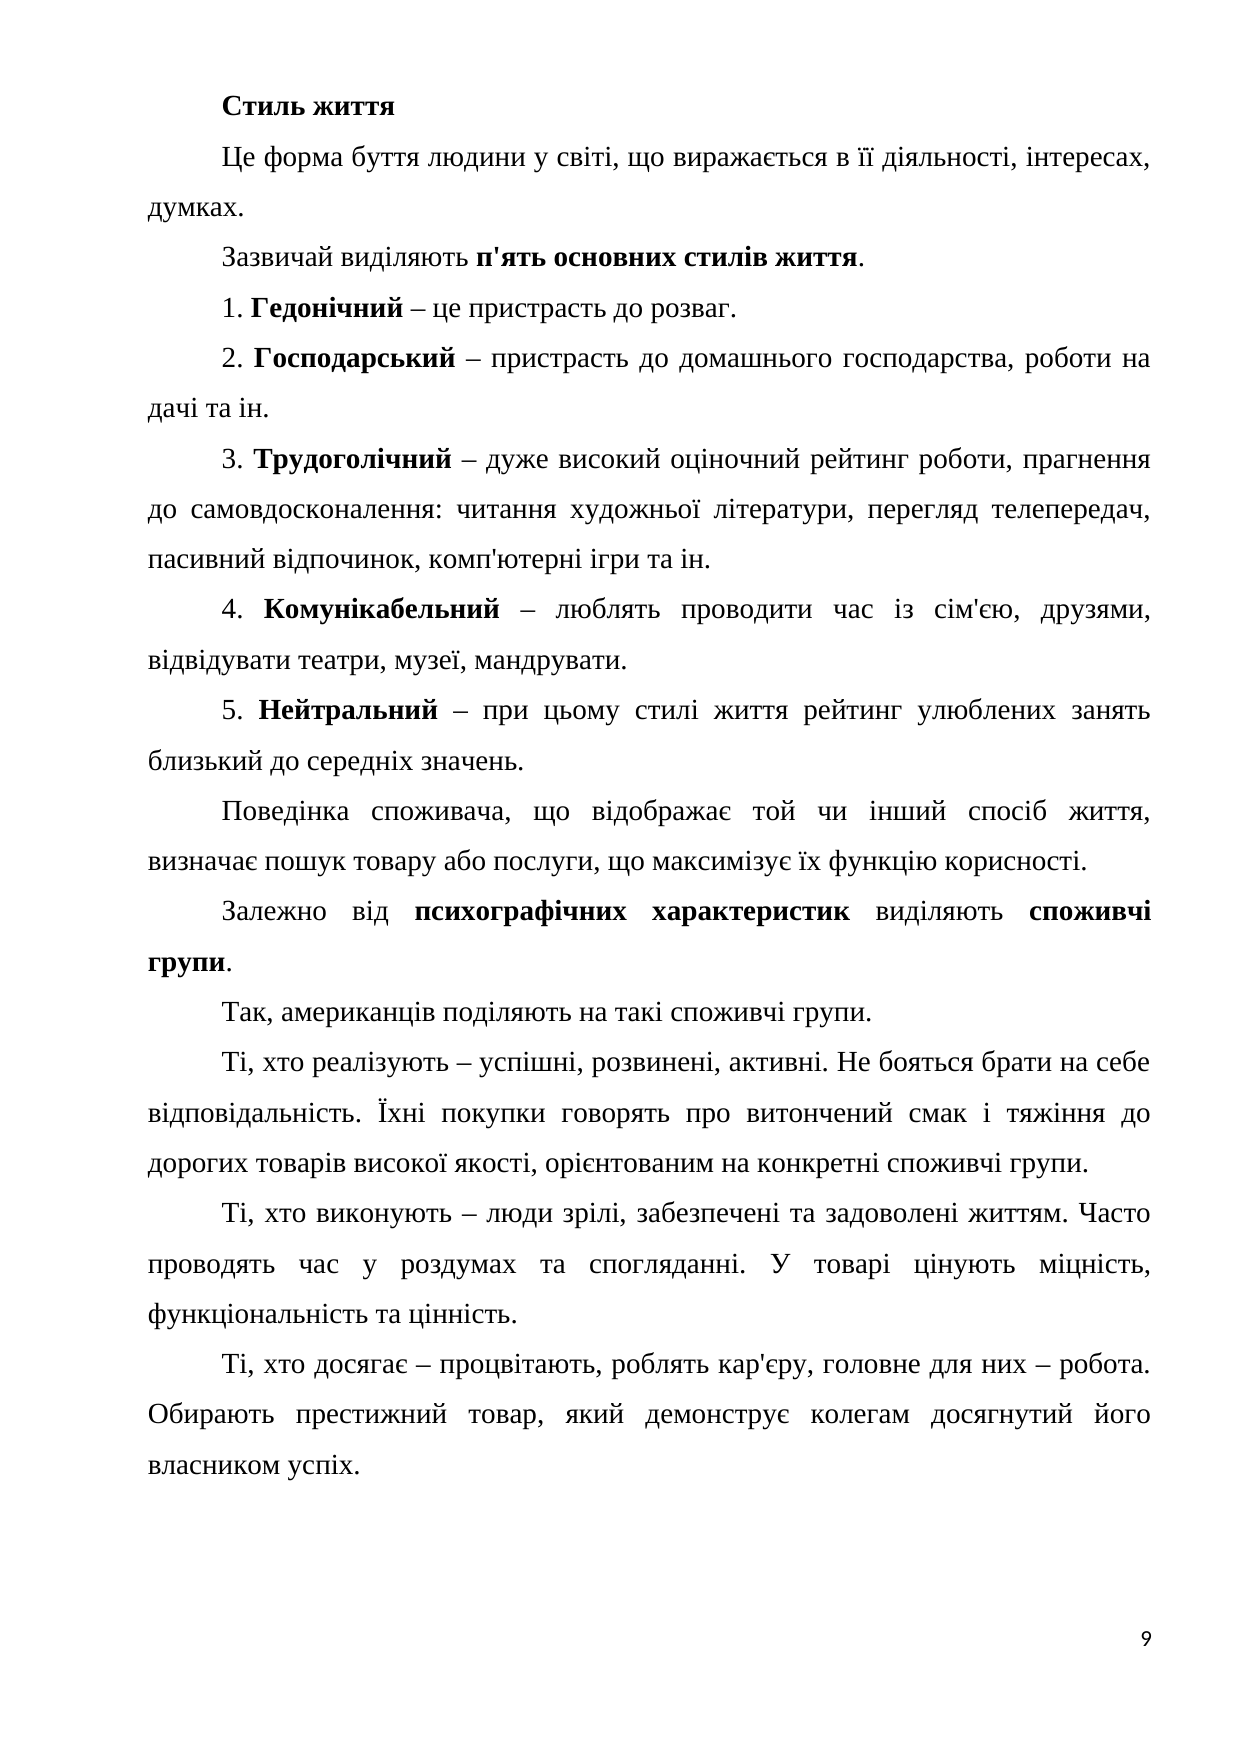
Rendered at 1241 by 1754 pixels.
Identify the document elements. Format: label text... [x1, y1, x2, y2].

text Ті, хто реалізують – успішні, розвинені, активні. Не бояться брати на себе відповідальність. Їхні покупки говорять про витончений смак і тяжіння до дорогих товарів високої якості, орієнтованим на конкретні споживчі групи. [148, 1044, 1152, 1179]
text Ті, хто виконують – люди зрілі, забезпечені та задоволені життям. Часто проводять час у роздумах та спогляданні. У товарі цінують міцність, функціональність та цінність. [148, 1195, 1152, 1329]
text Так, американців поділяють на такі споживчі групи. [148, 994, 1152, 1028]
text 1. Гедонічний – це пристрасть до розваг. [148, 290, 1152, 323]
text Зазвичай виділяють п'ять основних стилів життя. [148, 239, 1152, 273]
text 3. Трудоголічний – дуже високий оціночний рейтинг роботи, прагнення до самовдосконалення: читання художньої літератури, перегляд телепередач, пасивний відпочинок, комп'ютерні ігри та ін. [148, 441, 1152, 575]
text Стиль життя [148, 88, 1152, 122]
text 5. Нейтральний – при цьому стилі життя рейтинг улюблених занять близький до середніх значень. [148, 692, 1152, 776]
text Залежно від психографічних характеристик виділяють споживчі групи. [148, 893, 1152, 977]
text Поведінка споживача, що відображає той чи інший спосіб життя, визначає пошук товару або послуги, що максимізує їх функцію корисності. [148, 793, 1152, 877]
text 2. Господарський – пристрасть до домашнього господарства, роботи на дачі та ін. [148, 340, 1152, 424]
text Ті, хто досягає – процвітають, роблять кар'єру, головне для них – робота. Обирають престижний товар, який демонструє колегам досягнутий його власником успіх. [148, 1346, 1152, 1481]
text 4. Комунікабельний – люблять проводити час із сім'єю, друзями, відвідувати театри, музеї, мандрувати. [148, 592, 1152, 676]
text Це форма буття людини у світі, що виражається в її діяльності, інтересах, думках. [148, 139, 1152, 223]
